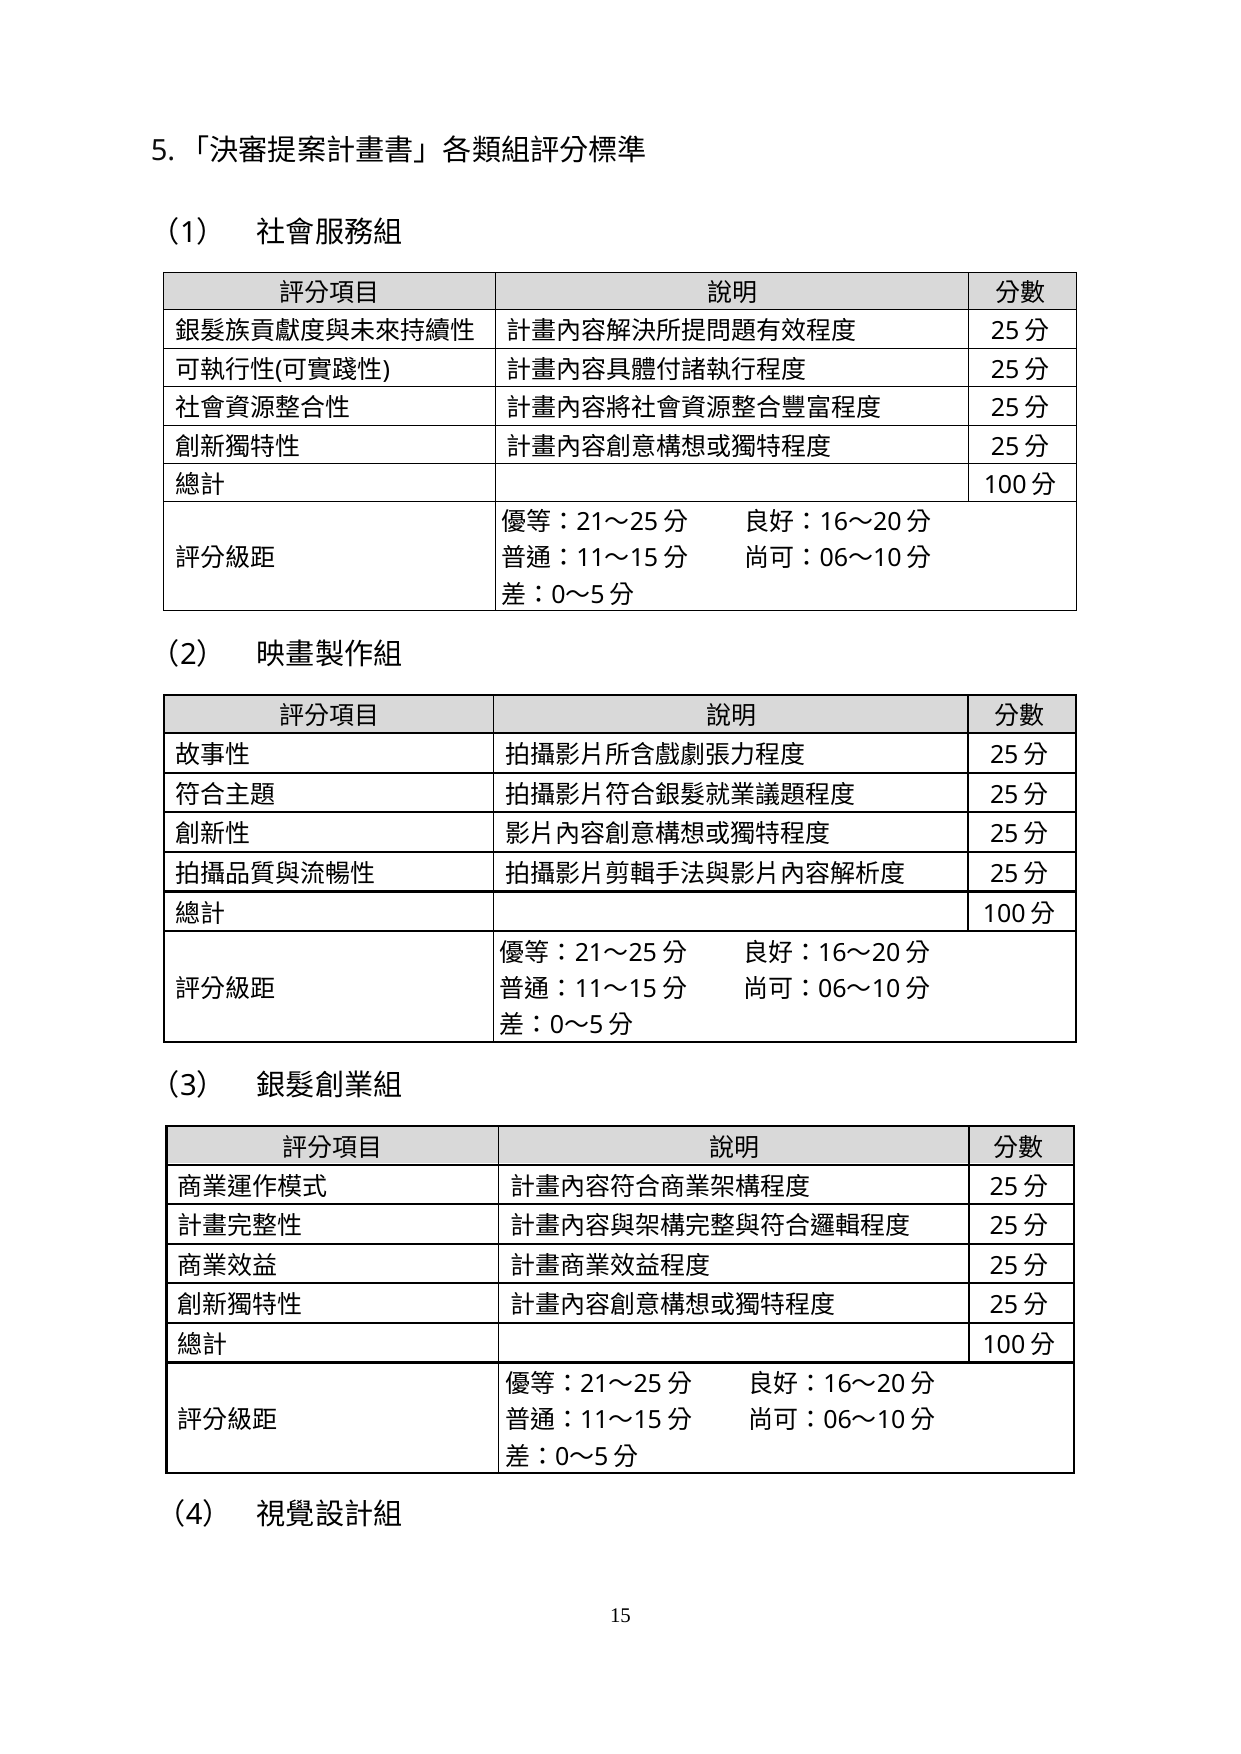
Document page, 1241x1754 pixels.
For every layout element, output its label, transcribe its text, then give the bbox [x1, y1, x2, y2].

table_header 分數 [969, 273, 1076, 309]
table_cell 商業效益 [168, 1245, 498, 1282]
table_cell 25分 [970, 1205, 1073, 1243]
table_cell 25分 [969, 349, 1076, 386]
table_cell 創新獨特性 [164, 426, 495, 463]
table_cell 總計 [164, 464, 495, 501]
table_cell 符合主題 [165, 774, 493, 811]
table_cell 計畫完整性 [168, 1205, 498, 1243]
table_cell 100分 [969, 464, 1076, 501]
table_cell 計畫內容符合商業架構程度 [499, 1166, 968, 1203]
table_cell 拍攝品質與流暢性 [165, 853, 493, 890]
table_cell 拍攝影片所含戲劇張力程度 [494, 734, 967, 772]
table_header 評分項目 [168, 1127, 498, 1163]
table_cell 25分 [970, 1284, 1073, 1322]
table_cell 計畫內容將社會資源整合豐富程度 [496, 387, 968, 425]
table_cell 計畫內容創意構想或獨特程度 [496, 426, 968, 463]
table_cell 計畫內容具體付諸執行程度 [496, 349, 968, 386]
list 視覺設計組 [156, 1474, 1134, 1549]
table_cell 25分 [969, 853, 1075, 890]
table_cell 拍攝影片剪輯手法與影片內容解析度 [494, 853, 967, 890]
table_cell 優等：21～25分 良好：16～20分 普通：11～15分 尚可：06～10分 差：0～5分 [494, 932, 1075, 1041]
table_cell 100分 [969, 893, 1075, 930]
table_cell 拍攝影片符合銀髮就業議題程度 [494, 774, 967, 811]
table_cell 25分 [969, 310, 1076, 348]
table_cell 總計 [165, 893, 493, 930]
table_cell 可執行性(可實踐性) [164, 349, 495, 386]
table_header 評分項目 [165, 696, 493, 732]
table_cell 評分級距 [165, 932, 493, 1041]
table_cell 計畫商業效益程度 [499, 1245, 968, 1282]
table_cell 評分級距 [164, 502, 495, 610]
list 銀髮創業組 [151, 1062, 1134, 1104]
table_cell 計畫內容解決所提問題有效程度 [496, 310, 968, 348]
table_cell 總計 [168, 1324, 498, 1361]
table_cell [499, 1324, 968, 1361]
table_cell 故事性 [165, 734, 493, 772]
table_cell 優等：21～25分 良好：16～20分 普通：11～15分 尚可：06～10分 差：0～5分 [496, 502, 1076, 610]
table_cell 計畫內容創意構想或獨特程度 [499, 1284, 968, 1322]
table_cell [499, 1364, 1073, 1472]
table_cell 25分 [970, 1166, 1073, 1203]
table_header 分數 [969, 696, 1075, 732]
table_cell [496, 464, 968, 501]
table_cell 銀髮族貢獻度與未來持續性 [164, 310, 495, 348]
table_cell 計畫內容與架構完整與符合邏輯程度 [499, 1205, 968, 1243]
list 映畫製作組 [151, 630, 1134, 673]
table_cell 25分 [969, 734, 1075, 772]
table_cell 創新性 [165, 813, 493, 851]
list 社會服務組 [151, 208, 1134, 251]
table_header 說明 [499, 1127, 968, 1163]
table_header 分數 [970, 1127, 1073, 1163]
table_cell 商業運作模式 [168, 1166, 498, 1203]
list 「決審提案計畫書」各類組評分標準 [151, 126, 1134, 168]
table_cell 創新獨特性 [168, 1284, 498, 1322]
table_cell 100分 [970, 1324, 1073, 1361]
table_cell 25分 [969, 387, 1076, 425]
table_cell 25分 [970, 1245, 1073, 1282]
table_header 評分項目 [164, 273, 495, 309]
table_cell 評分級距 [168, 1364, 498, 1472]
table_cell 25分 [969, 774, 1075, 811]
table_header 說明 [496, 273, 968, 309]
table_cell [494, 893, 967, 930]
table_cell 25分 [969, 426, 1076, 463]
table_cell 25分 [969, 813, 1075, 851]
table_cell 影片內容創意構想或獨特程度 [494, 813, 967, 851]
table_header 說明 [494, 696, 967, 732]
table_cell 社會資源整合性 [164, 387, 495, 425]
